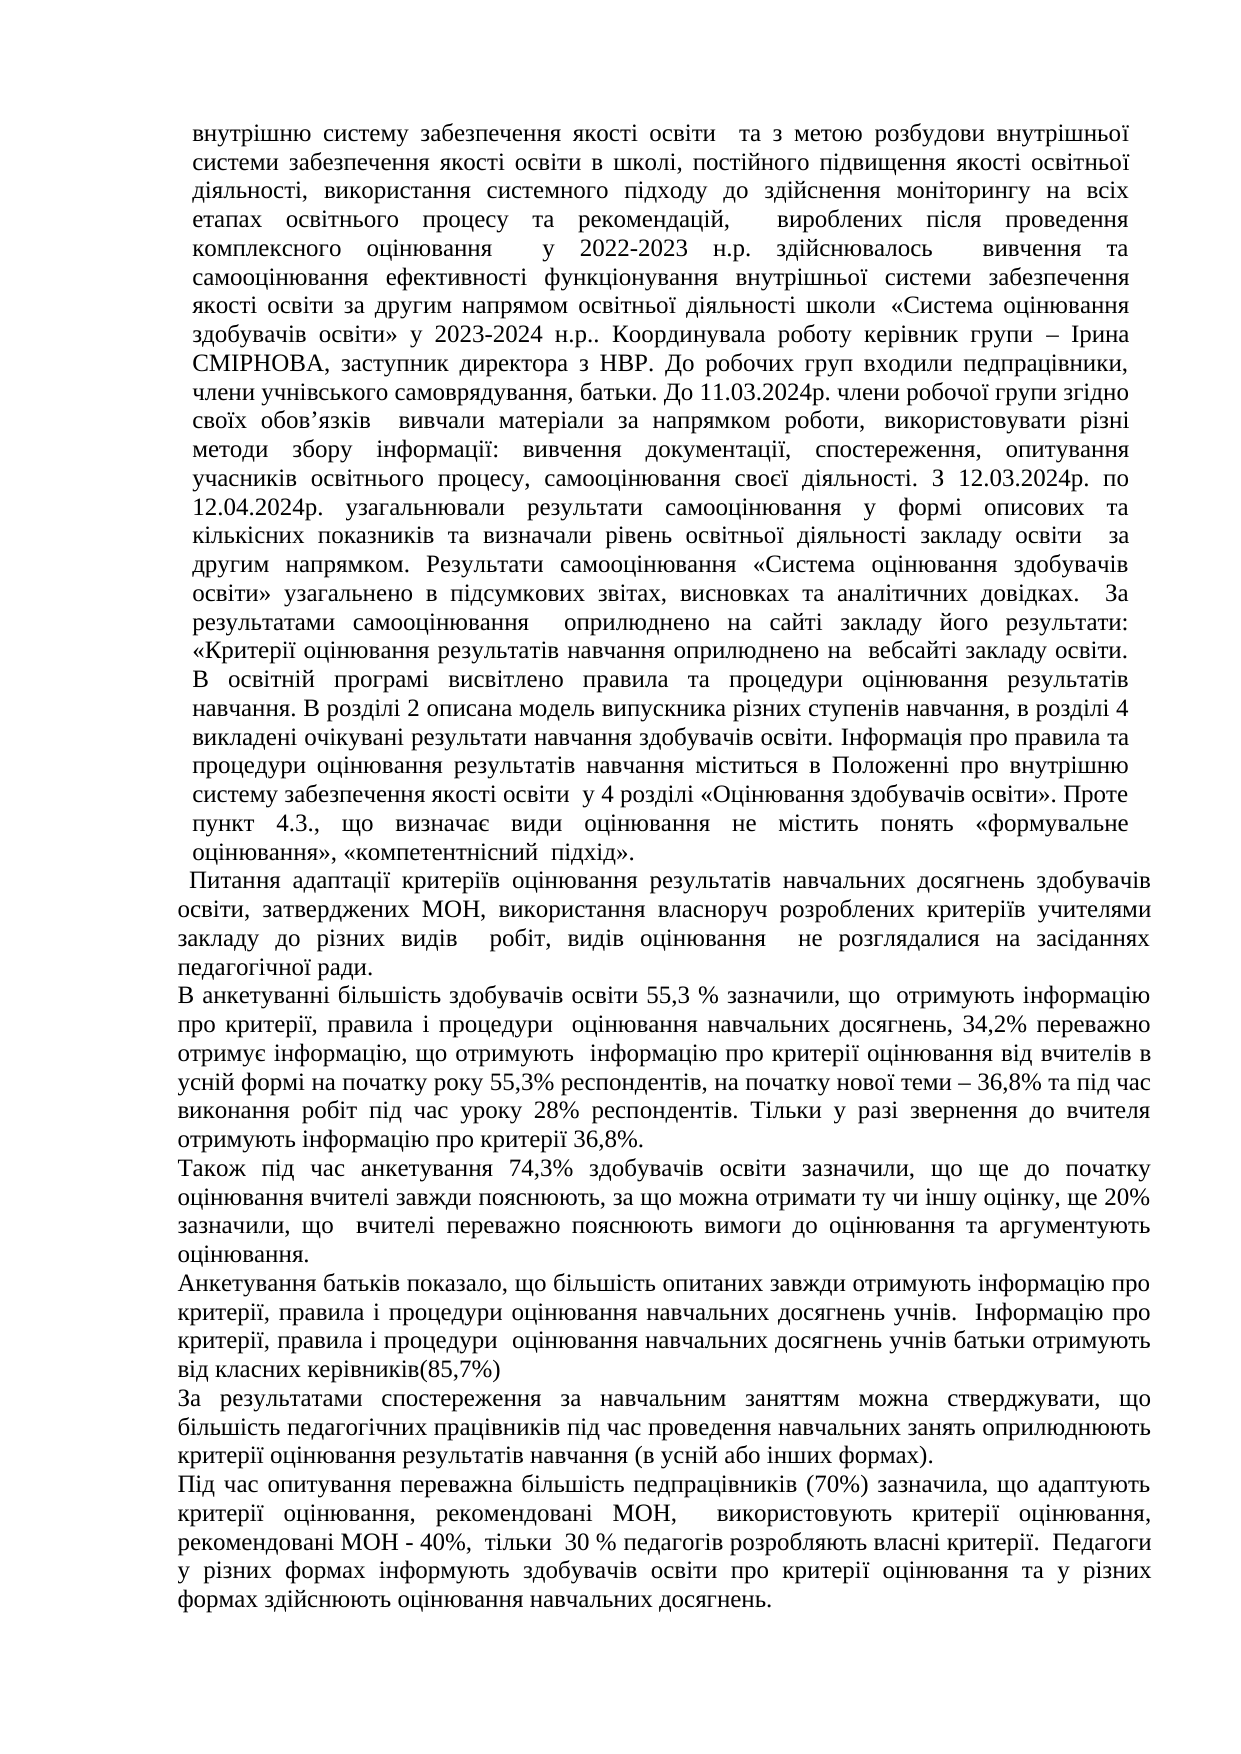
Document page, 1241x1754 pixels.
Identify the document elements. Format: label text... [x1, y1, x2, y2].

text Анкетування батьків показало, що більшість опитаних завжди отримують інформацію про критерії, правила і процедури оцінювання навчальних досягнень учнів. Інформацію про критерії, правила і процедури оцінювання навчальних досягнень учнів батьки отримують від класних керівників(85,7%) [177, 1268, 1152, 1383]
text Питання адаптації критеріїв оцінювання результатів навчальних досягнень здобувачів освіти, затверджених МОН, використання власноруч розроблених критеріїв учителями закладу до різних видів робіт, видів оцінювання не розглядалися на засіданнях педагогічної ради. [177, 866, 1152, 981]
text Також під час анкетування 74,3% здобувачів освіти зазначили, що ще до початку оцінювання вчителі завжди пояснюють, за що можна отримати ту чи іншу оцінку, ще 20% зазначили, що вчителі переважно пояснюють вимоги до оцінювання та аргументують оцінювання. [177, 1153, 1152, 1268]
text Під час опитування переважна більшість педпрацівників (70%) зазначила, що адаптують критерії оцінювання, рекомендовані МОН, використовують критерії оцінювання, рекомендовані МОН - 40%, тільки 30 % педагогів розробляють власні критерії. Педагоги у різних формах інформують здобувачів освіти про критерії оцінювання та у різних формах здійснюють оцінювання навчальних досягнень. [177, 1469, 1152, 1613]
text За результатами спостереження за навчальним заняттям можна стверджувати, що більшість педагогічних працівників під час проведення навчальних занять оприлюднюють критерії оцінювання результатів навчання (в усній або інших формах). [177, 1383, 1152, 1469]
text В анкетуванні більшість здобувачів освіти 55,3 % зазначили, що отримують інформацію про критерії, правила і процедури оцінювання навчальних досягнень, 34,2% переважно отримує інформацію, що отримують інформацію про критерії оцінювання від вчителів в усній формі на початку року 55,3% респондентів, на початку нової теми – 36,8% та під час виконання робіт під час уроку 28% респондентів. Тільки у разі звернення до вчителя отримують інформацію про критерії 36,8%. [177, 981, 1152, 1153]
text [192, 118, 1129, 866]
